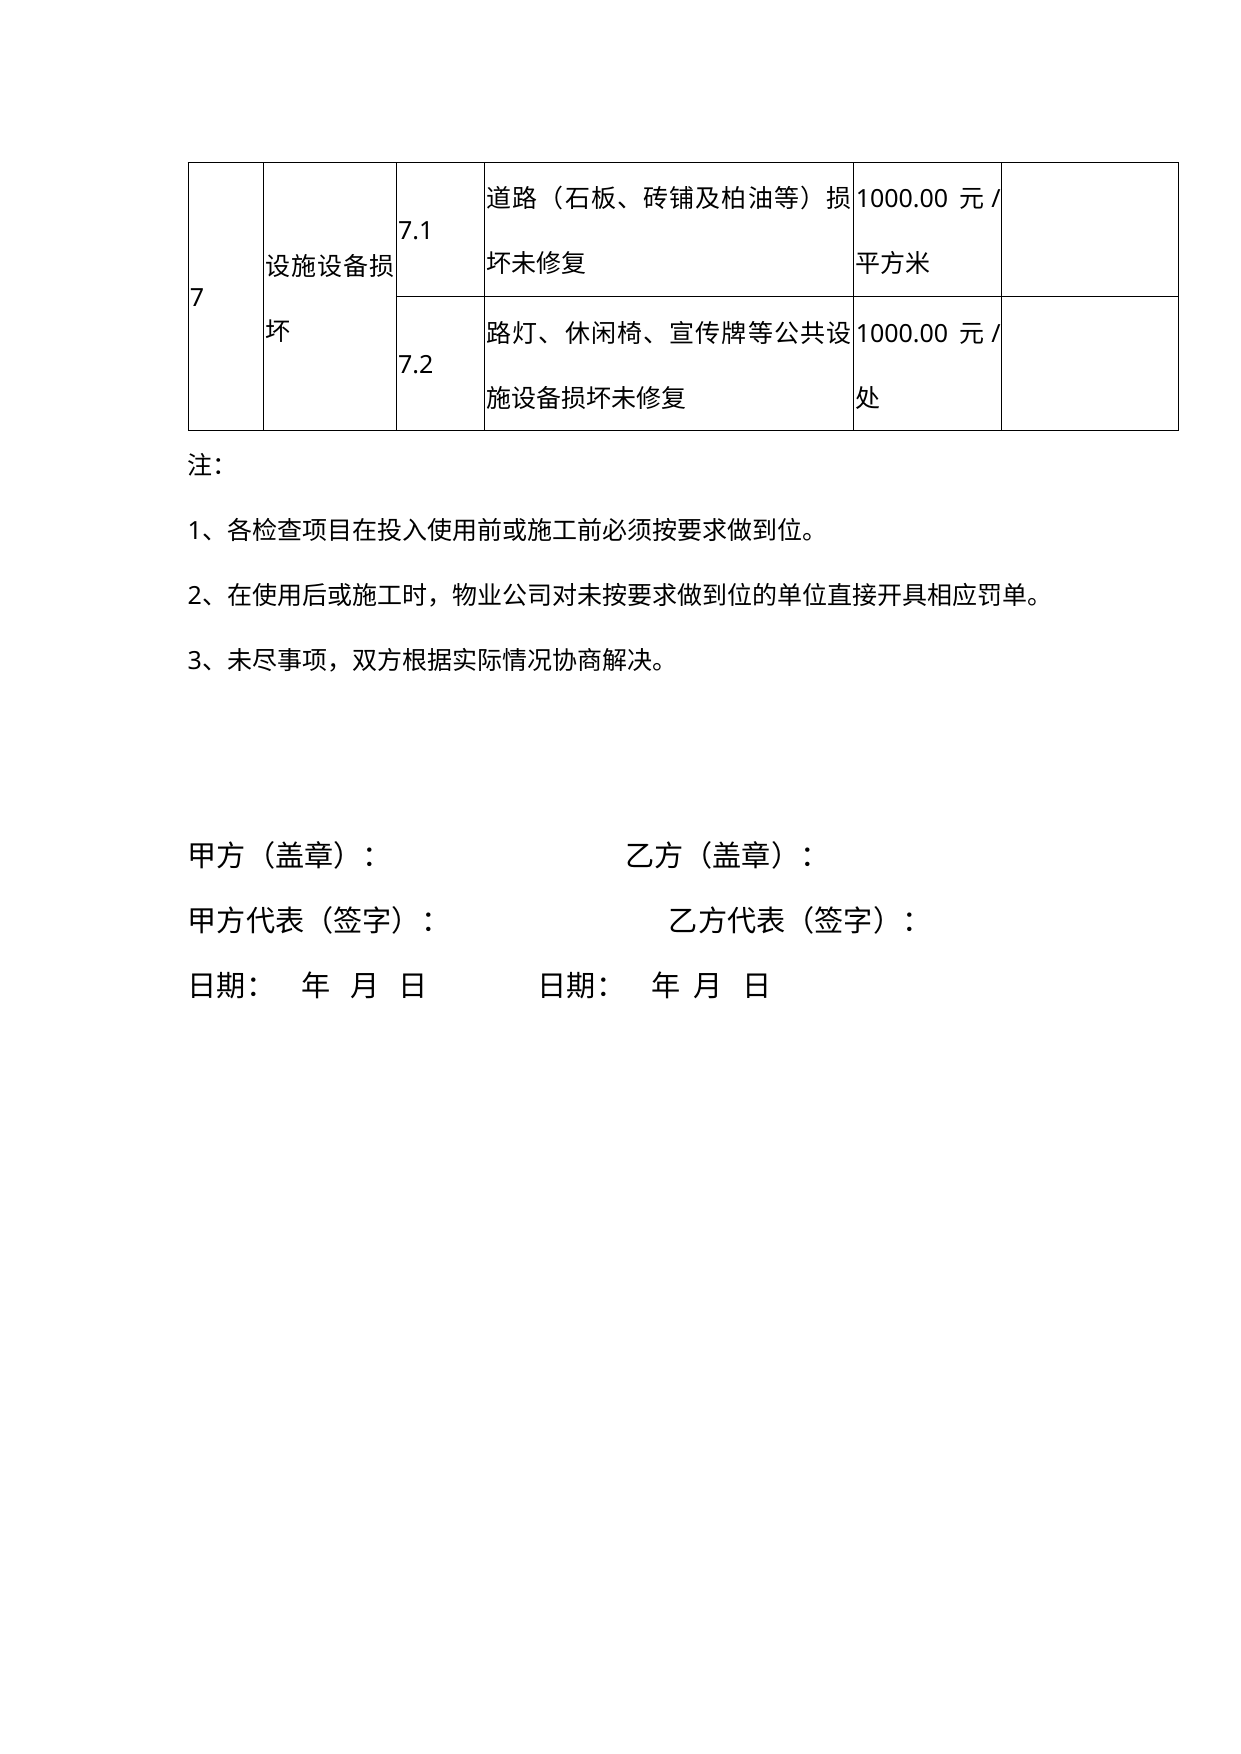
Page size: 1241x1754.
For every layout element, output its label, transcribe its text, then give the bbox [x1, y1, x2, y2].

table_cell 1000.00元/处 [854, 297, 1001, 430]
text 1、各检查项目在投入使用前或施工前必须按要求做到位。 [187, 496, 1053, 561]
table_cell 设施设备损坏 [264, 163, 396, 430]
table_cell 1000.00元/平方米 [854, 163, 1001, 296]
text 甲方代表（签字）： 乙方代表（签字）： [187, 886, 1053, 951]
table_cell 路灯、休闲椅、宣传牌等公共设施设备损坏未修复 [485, 297, 853, 430]
text 2、在使用后或施工时，物业公司对未按要求做到位的单位直接开具相应罚单。 [187, 561, 1053, 626]
table_cell 道路（石板、砖铺及柏油等）损坏未修复 [485, 163, 853, 296]
table_cell 7.1 [397, 163, 484, 296]
table_cell [1002, 297, 1178, 430]
text 注： [187, 431, 1053, 496]
text 日期： 年 月 日 日期： 年 月 日 [187, 951, 1053, 1016]
text 甲方（盖章）： 乙方（盖章）： [187, 821, 1053, 886]
table_cell 7.2 [397, 297, 484, 430]
table_cell [1002, 163, 1178, 296]
text 3、未尽事项，双方根据实际情况协商解决。 [187, 626, 1053, 691]
table_cell 7 [189, 163, 263, 430]
